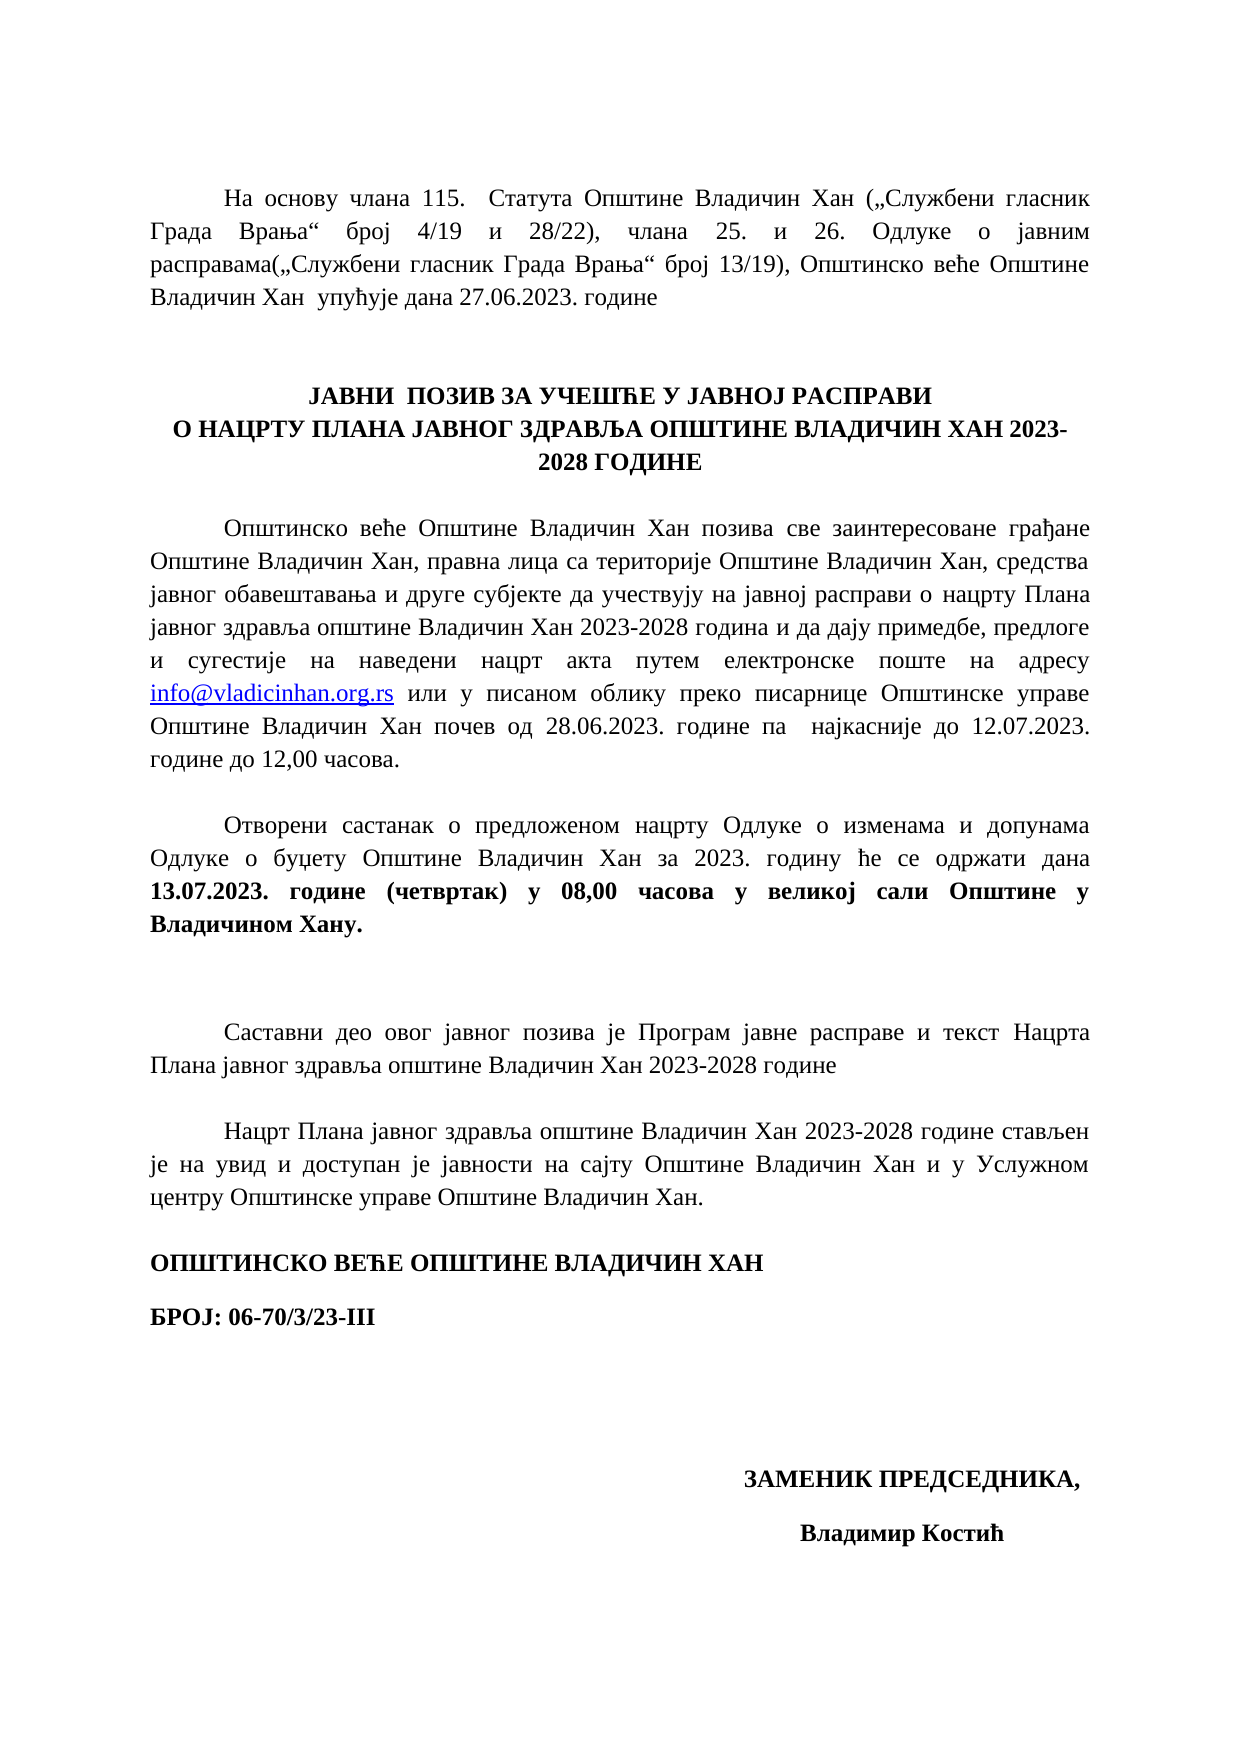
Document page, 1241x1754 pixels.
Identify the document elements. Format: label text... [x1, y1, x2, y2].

list Нацрт Плана јавног здравља општине Владичин Хан 2023-2028 године стављен је на увид и доступан је јавности на сајту Општине Владичин Хан и у Услужном центру Општинске управе Општине Владичин Хан. [150, 1116, 1090, 1211]
text Општинско веће Општине Владичин Хан позива све заинтересоване грађане Општине Владичин Хан, правна лица са територије Општине Владичин Хан, средства јавног обавештавања и друге субјекте да учествују на јавној расправи о нацрту Плана јавног здравља општине Владичин Хан 2023-2028 година и да дају примедбе, предлоге и сугестије на наведени нацрт акта путем електронске поште на адресу info@vladicinhan.org.rs или у писаном облику преко писарнице Општинске управе Општине Владичин Хан почев од 28.06.2023. године па најкасније до 12.07.2023. године до 12,00 часова. [150, 513, 1090, 773]
text Отворени састанак о предложеном нацрту Одлуке о изменама и допунама Одлуке о буџету Општине Владичин Хан за 2023. годину ће се одржати дана 13.07.2023. године (четвртак) у 08,00 часова у великој сали Општине у Владичином Хану. [150, 810, 1090, 938]
text О НАЦРТУ ПЛАНА ЈАВНОГ ЗДРАВЉА ОПШТИНЕ ВЛАДИЧИН ХАН 2023-2028 ГОДИНЕ [150, 414, 1090, 476]
text OПШТИНСКО ВЕЋЕ ОПШТИНЕ ВЛАДИЧИН ХАН [150, 1248, 1090, 1277]
list На основу члана 115. Статута Општине Владичин Хан („Службени гласник Града Врања“ број 4/19 и 28/22), члана 25. и 26. Одлуке о јавним расправама(„Службени гласник Града Врања“ број 13/19), Општинско веће Општине Владичин Хан упућује дана 27.06.2023. године [150, 183, 1090, 311]
text Владимир Костић [150, 1518, 1090, 1546]
text ЗАМЕНИК ПРЕДСЕДНИКА, [150, 1464, 1090, 1492]
text БРОЈ: 06-70/3/23-III [150, 1302, 1090, 1331]
list Саставни део овог јавног позива је Програм јавне расправе и текст Нацрта Плана јавног здравља општине Владичин Хан 2023-2028 године [150, 1017, 1090, 1079]
text ЈАВНИ ПОЗИВ ЗА УЧЕШЋЕ У ЈАВНОЈ РАСПРАВИ [150, 381, 1090, 410]
